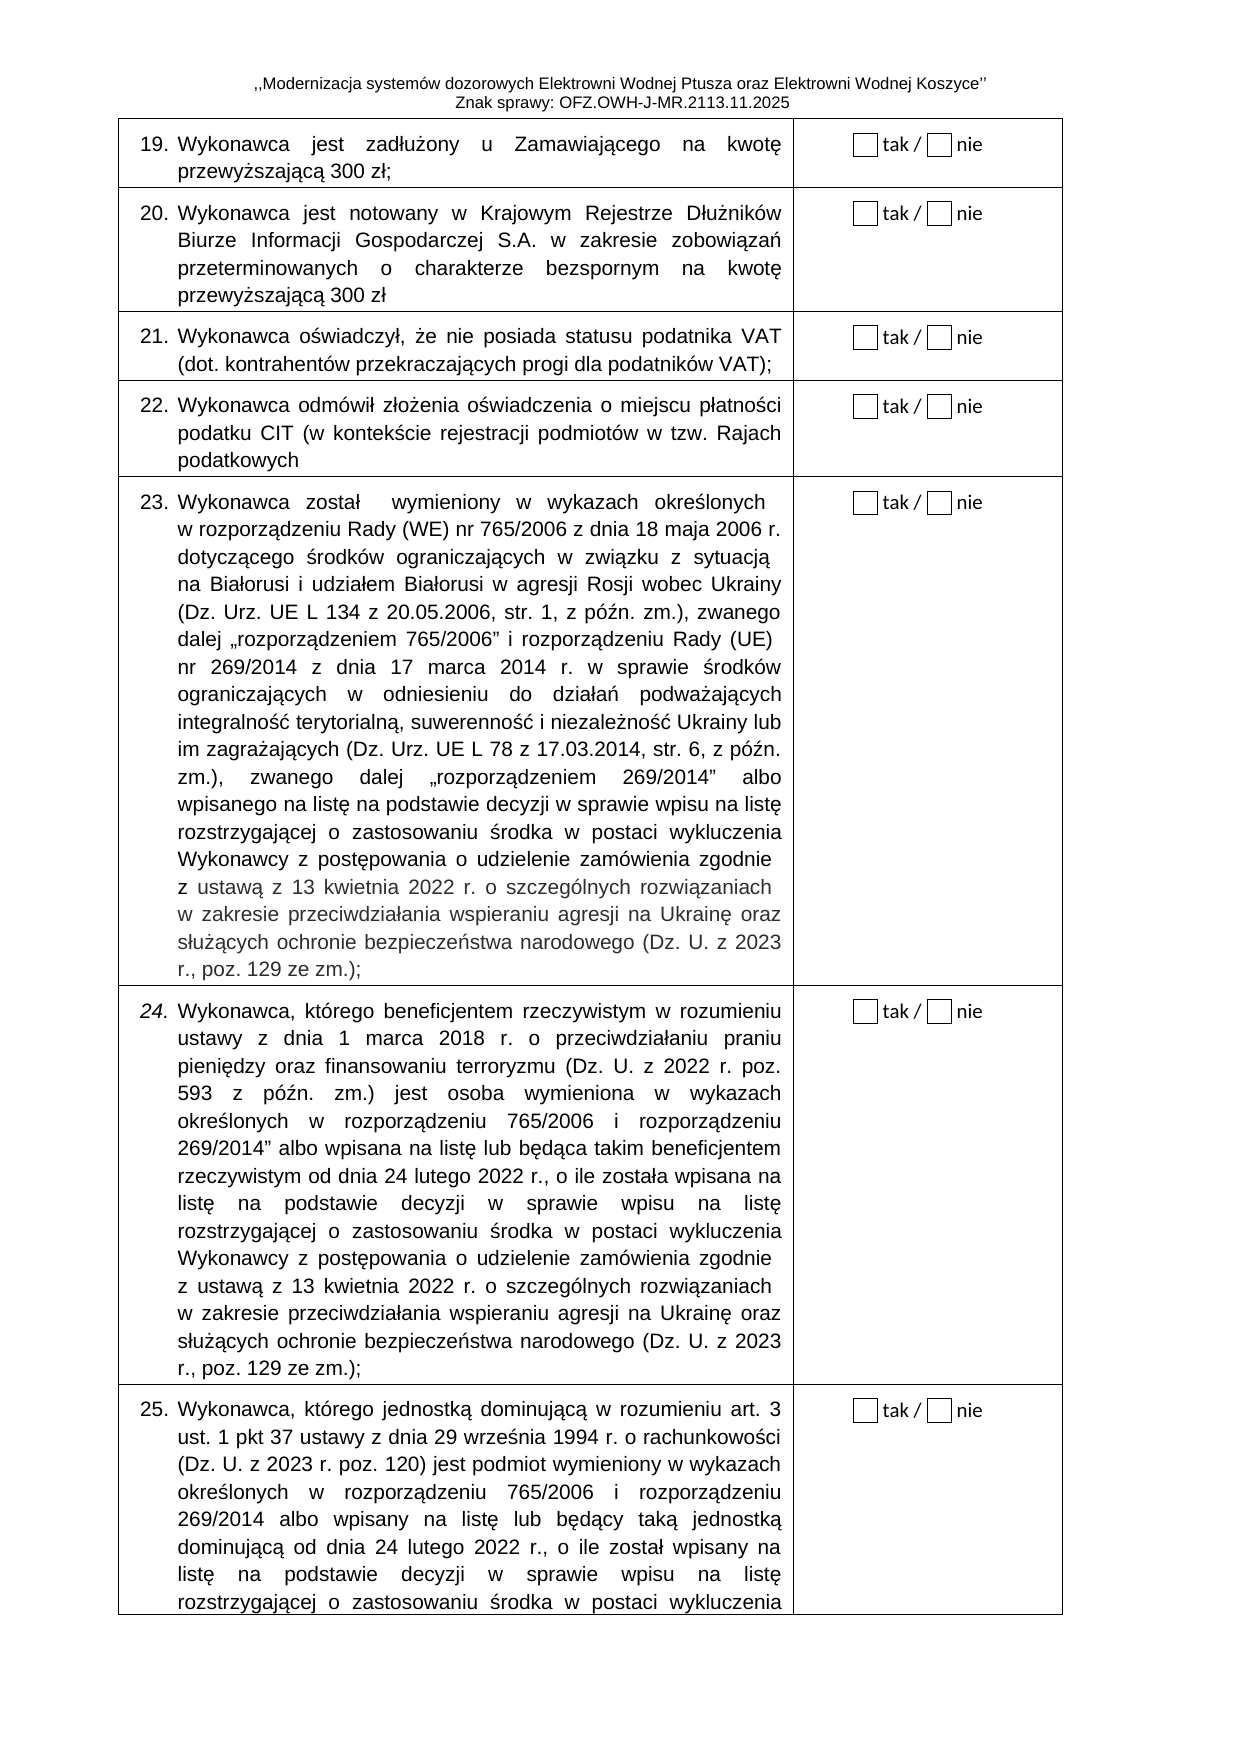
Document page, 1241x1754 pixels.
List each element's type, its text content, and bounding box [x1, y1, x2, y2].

table_cell Wykonawca jest notowany w Krajowym Rejestrze Dłużników Biurze Informacji Gospodarczej S.A. w zakresie zobowiązań przeterminowanych o charakterze bezspornym na kwotę przewyższającą 300 zł [119, 188, 793, 311]
table_cell tak / nie [794, 986, 1062, 1384]
table_cell tak / nie [794, 381, 1062, 476]
table_cell tak / nie [794, 119, 1062, 187]
table_cell Wykonawca jest zadłużony u Zamawiającego na kwotę przewyższającą 300 zł; [119, 119, 793, 187]
table_cell tak / nie [794, 477, 1062, 985]
table_cell Wykonawca odmówił złożenia oświadczenia o miejscu płatności podatku CIT (w kontekście rejestracji podmiotów w tzw. Rajach podatkowych [119, 381, 793, 476]
table_cell Wykonawca został wymieniony w wykazach określonych w rozporządzeniu Rady (WE) nr 765/2006 z dnia 18 maja 2006 r. dotyczącego środków ograniczających w związku z sytuacją na Białorusi i udziałem Białorusi w agresji Rosji wobec Ukrainy (Dz. Urz. UE L 134 z 20.05.2006, str. 1, z późn. zm.), zwanego dalej „rozporządzeniem 765/2006” i rozporządzeniu Rady (UE) nr 269/2014 z dnia 17 marca 2014 r. w sprawie środków ograniczających w odniesieniu do działań podważających integralność terytorialną, suwerenność i niezależność Ukrainy lub im zagrażających (Dz. Urz. UE L 78 z 17.03.2014, str. 6, z późn. zm.), zwanego dalej „rozporządzeniem 269/2014” albo wpisanego na listę na podstawie decyzji w sprawie wpisu na listę rozstrzygającej o zastosowaniu środka w postaci wykluczenia Wykonawcy z postępowania o udzielenie zamówienia zgodnie z ustawą z 13 kwietnia 2022 r. o szczególnych rozwiązaniach w zakresie przeciwdziałania wspieraniu agresji na Ukrainę oraz służących ochronie bezpieczeństwa narodowego (Dz. U. z 2023 r., poz. 129 ze zm.); [119, 477, 793, 985]
table_cell Wykonawca, którego beneficjentem rzeczywistym w rozumieniu ustawy z dnia 1 marca 2018 r. o przeciwdziałaniu praniu pieniędzy oraz finansowaniu terroryzmu (Dz. U. z 2022 r. poz. 593 z późn. zm.) jest osoba wymieniona w wykazach określonych w rozporządzeniu 765/2006 i rozporządzeniu 269/2014” albo wpisana na listę lub będąca takim beneficjentem rzeczywistym od dnia 24 lutego 2022 r., o ile została wpisana na listę na podstawie decyzji w sprawie wpisu na listę rozstrzygającej o zastosowaniu środka w postaci wykluczenia Wykonawcy z postępowania o udzielenie zamówienia zgodnie z ustawą z 13 kwietnia 2022 r. o szczególnych rozwiązaniach w zakresie przeciwdziałania wspieraniu agresji na Ukrainę oraz służących ochronie bezpieczeństwa narodowego (Dz. U. z 2023 r., poz. 129 ze zm.); [119, 986, 793, 1384]
table_cell tak / nie [794, 188, 1062, 311]
table_cell tak / nie [794, 1385, 1062, 1614]
table_cell tak / nie [794, 312, 1062, 380]
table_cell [119, 1385, 793, 1614]
table_cell Wykonawca oświadczył, że nie posiada statusu podatnika VAT (dot. kontrahentów przekraczających progi dla podatników VAT); [119, 312, 793, 380]
